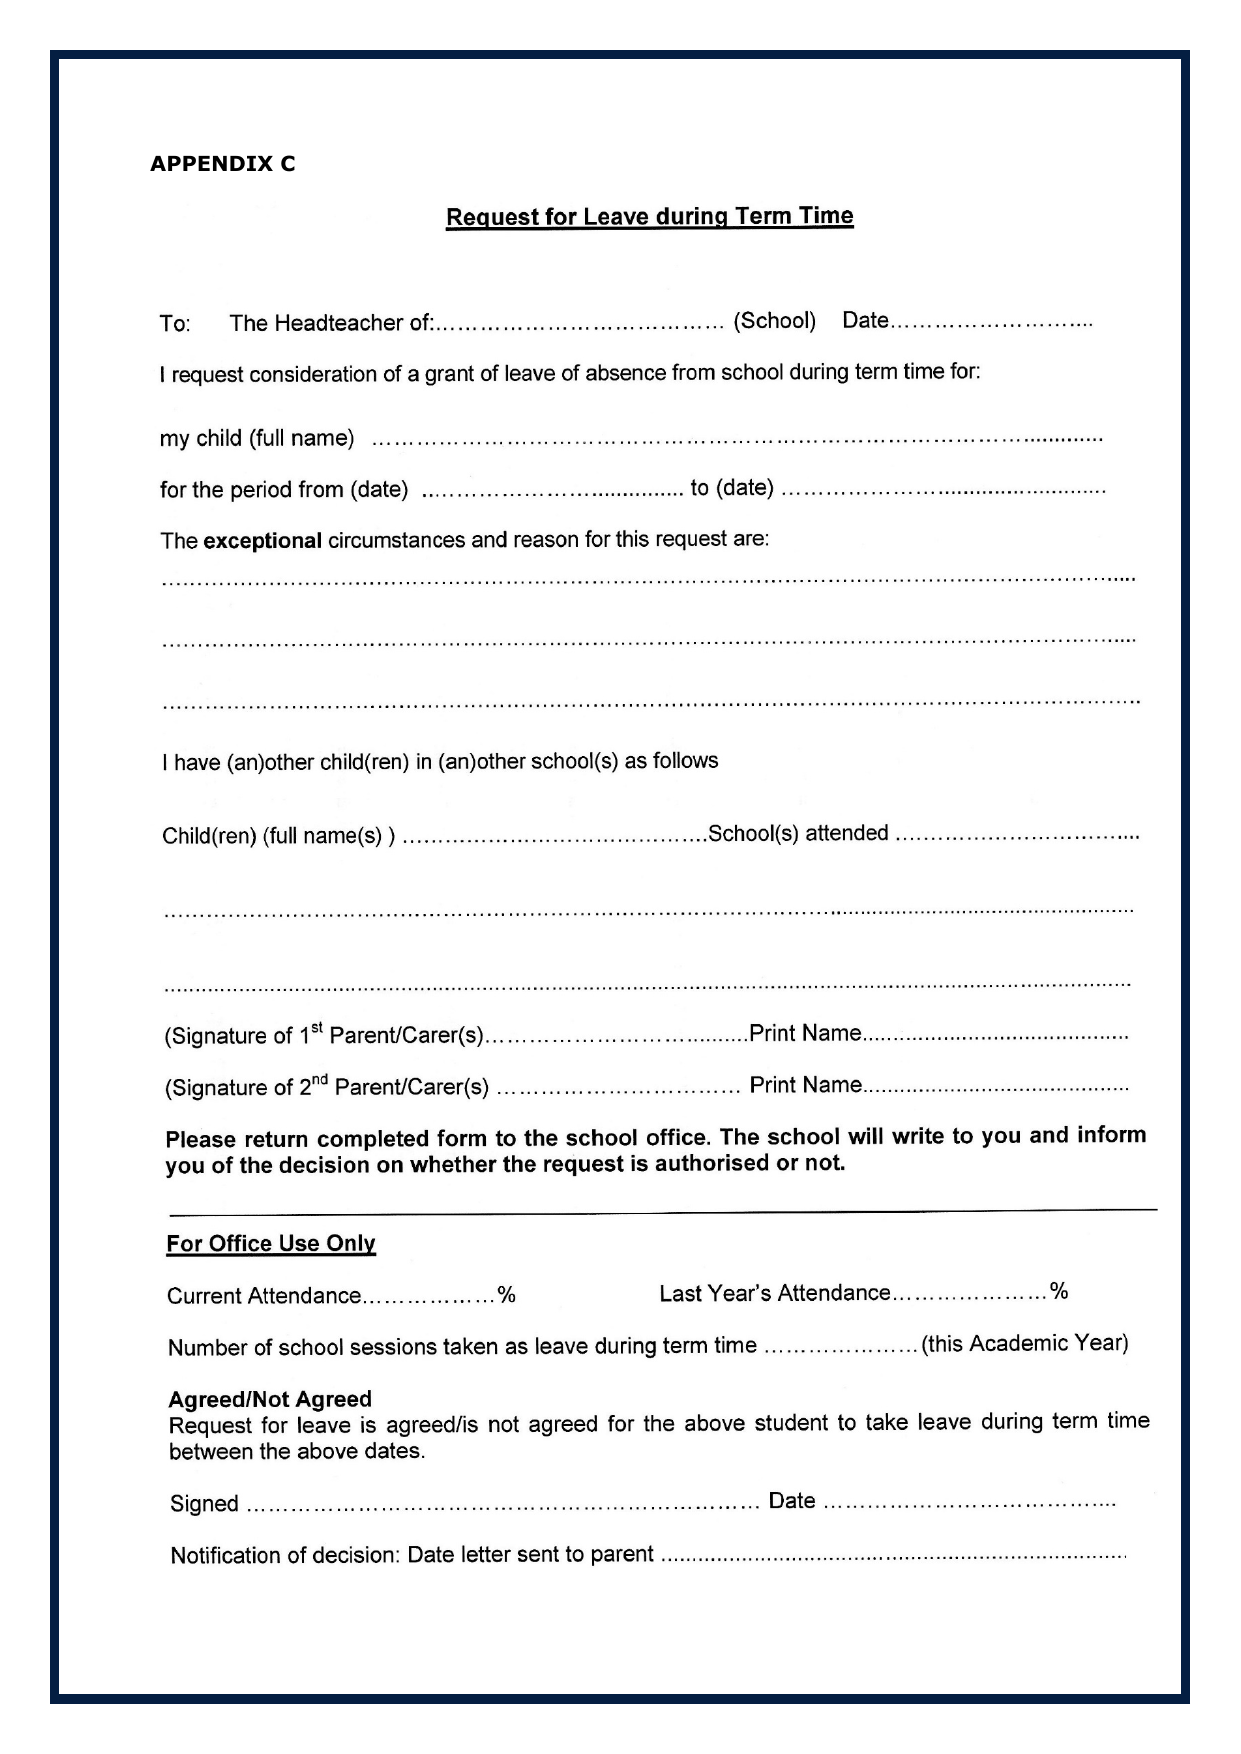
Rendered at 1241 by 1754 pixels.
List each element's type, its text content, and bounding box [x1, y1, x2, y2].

picture [150, 200, 1158, 1574]
text APPENDIX C [150, 150, 1090, 175]
